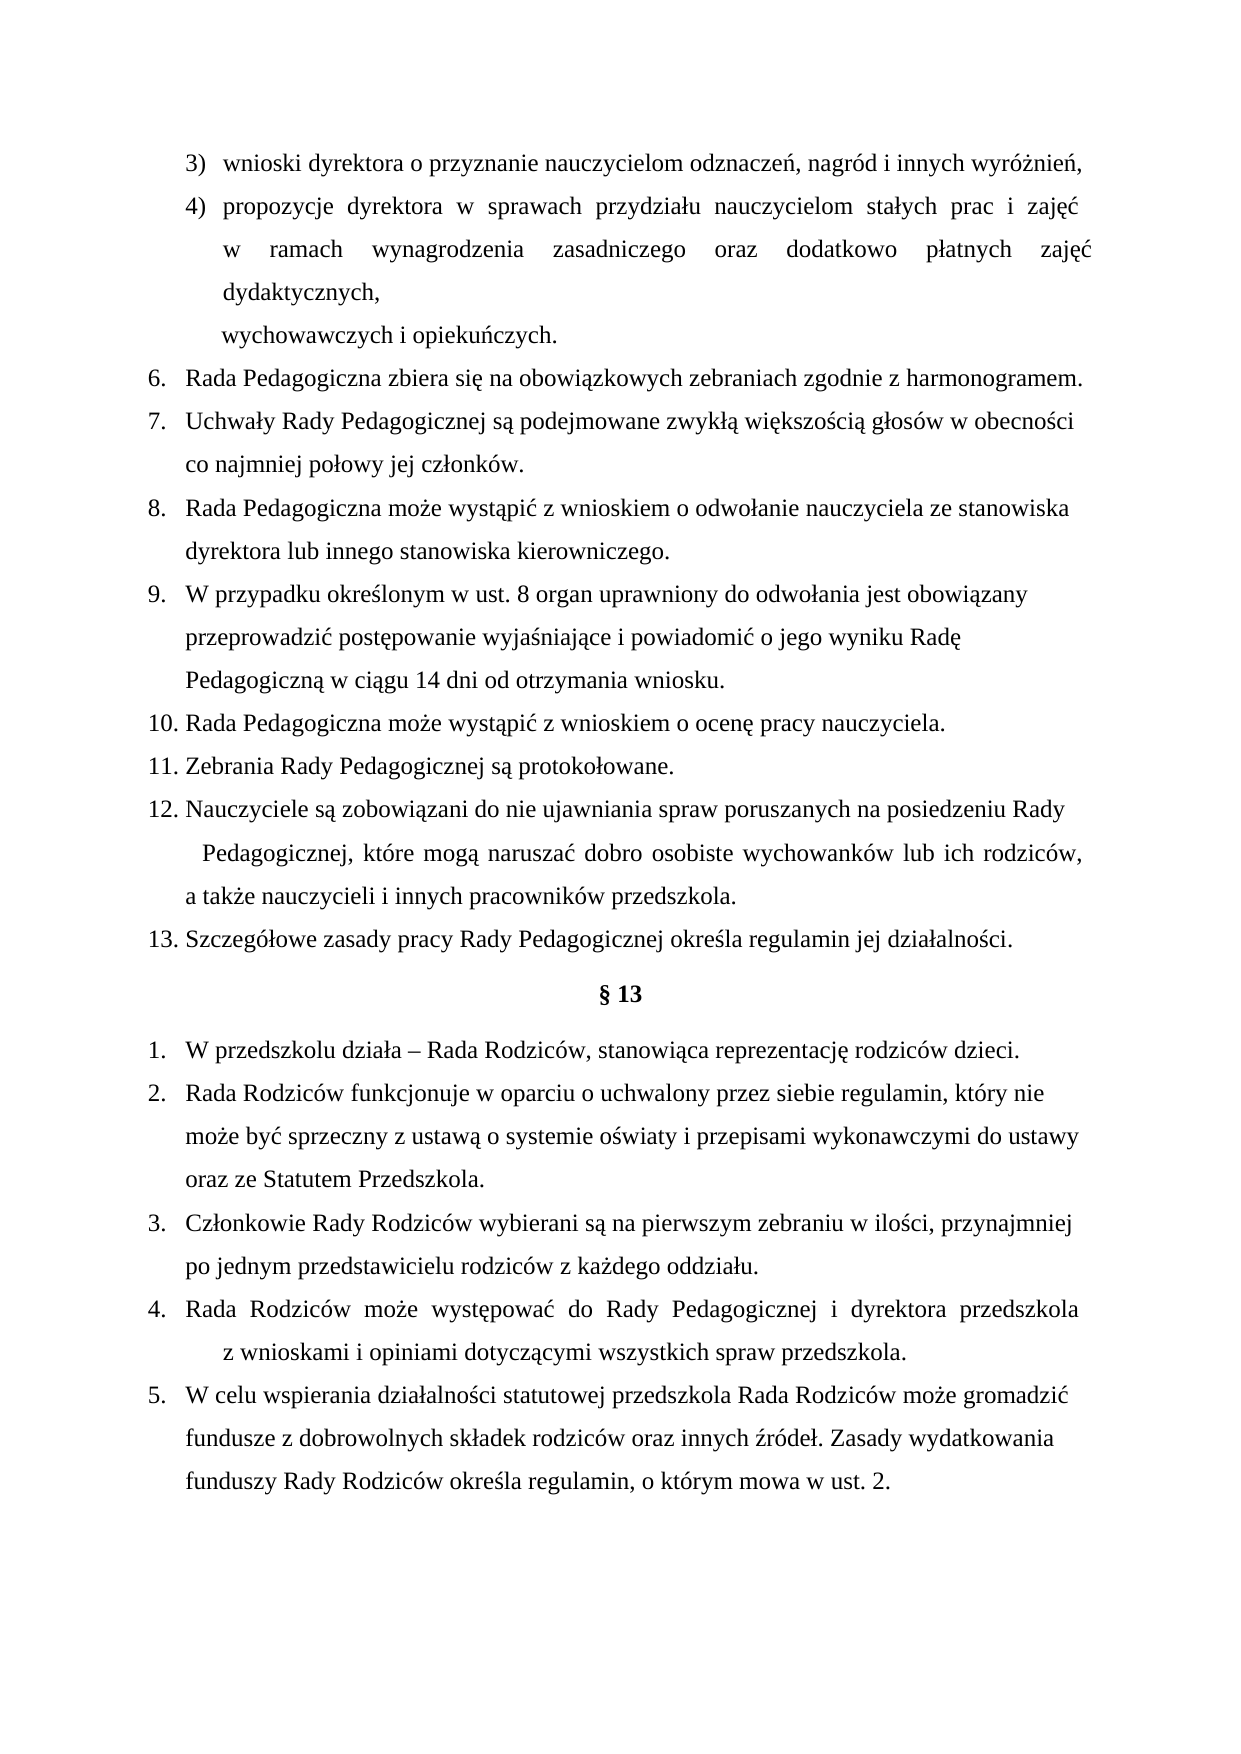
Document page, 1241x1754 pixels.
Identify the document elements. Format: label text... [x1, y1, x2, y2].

text oraz ze Statutem Przedszkola. [148, 1164, 1093, 1193]
list W przypadku określonym w ust. 8 organ uprawniony do odwołania jest obowiązany [148, 579, 1093, 608]
list Zebrania Rady Pedagogicznej są protokołowane. [148, 751, 1093, 780]
text co najmniej połowy jej członków. [148, 449, 1093, 478]
list wnioski dyrektora o przyznanie nauczycielom odznaczeń, nagród i innych wyróżnień, [185, 148, 1093, 176]
text funduszy Rady Rodziców określa regulamin, o którym mowa w ust. 2. [148, 1466, 1093, 1495]
text Pedagogicznej, które mogą naruszać dobro osobiste wychowanków lub ich rodziców, a także nauczycieli i innych pracowników przedszkola. [148, 838, 1093, 909]
text dyrektora lub innego stanowiska kierowniczego. [148, 536, 1093, 564]
list Rada Pedagogiczna może wystąpić z wnioskiem o ocenę pracy nauczyciela. [148, 708, 1093, 737]
text może być sprzeczny z ustawą o systemie oświaty i przepisami wykonawczymi do ustawy [148, 1121, 1093, 1150]
text po jednym przedstawicielu rodziców z każdego oddziału. [148, 1251, 1093, 1279]
list W celu wspierania działalności statutowej przedszkola Rada Rodziców może gromadzić [148, 1380, 1093, 1409]
list Nauczyciele są zobowiązani do nie ujawniania spraw poruszanych na posiedzeniu Rady [148, 794, 1093, 823]
text przeprowadzić postępowanie wyjaśniające i powiadomić o jego wyniku Radę [148, 622, 1093, 651]
list Rada Rodziców funkcjonuje w oparciu o uchwalony przez siebie regulamin, który nie [148, 1078, 1093, 1107]
list Uchwały Rady Pedagogicznej są podejmowane zwykłą większością głosów w obecności [148, 406, 1093, 435]
list propozycje dyrektora w sprawach przydziału nauczycielom stałych prac i zajęć w ramach wynagrodzenia zasadniczego oraz dodatkowo płatnych zajęć dydaktycznych, [185, 191, 1093, 306]
list Członkowie Rady Rodziców wybierani są na pierwszym zebraniu w ilości, przynajmniej [148, 1208, 1093, 1236]
list Rada Pedagogiczna może wystąpić z wnioskiem o odwołanie nauczyciela ze stanowiska [148, 493, 1093, 521]
list Rada Rodziców może występować do Rady Pedagogicznej i dyrektora przedszkola z wnioskami i opiniami dotyczącymi wszystkich spraw przedszkola. [148, 1294, 1093, 1366]
text § 13 [148, 979, 1093, 1008]
list W przedszkolu działa – Rada Rodziców, stanowiąca reprezentację rodziców dzieci. [148, 1035, 1093, 1064]
text wychowawczych i opiekuńczych. [177, 320, 1093, 349]
text 13. Szczegółowe zasady pracy Rady Pedagogicznej określa regulamin jej działalności. [148, 924, 1093, 953]
list Rada Pedagogiczna zbiera się na obowiązkowych zebraniach zgodnie z harmonogramem. [148, 363, 1093, 392]
text Pedagogiczną w ciągu 14 dni od otrzymania wniosku. [148, 665, 1093, 694]
text fundusze z dobrowolnych składek rodziców oraz innych źródeł. Zasady wydatkowania [148, 1423, 1093, 1452]
